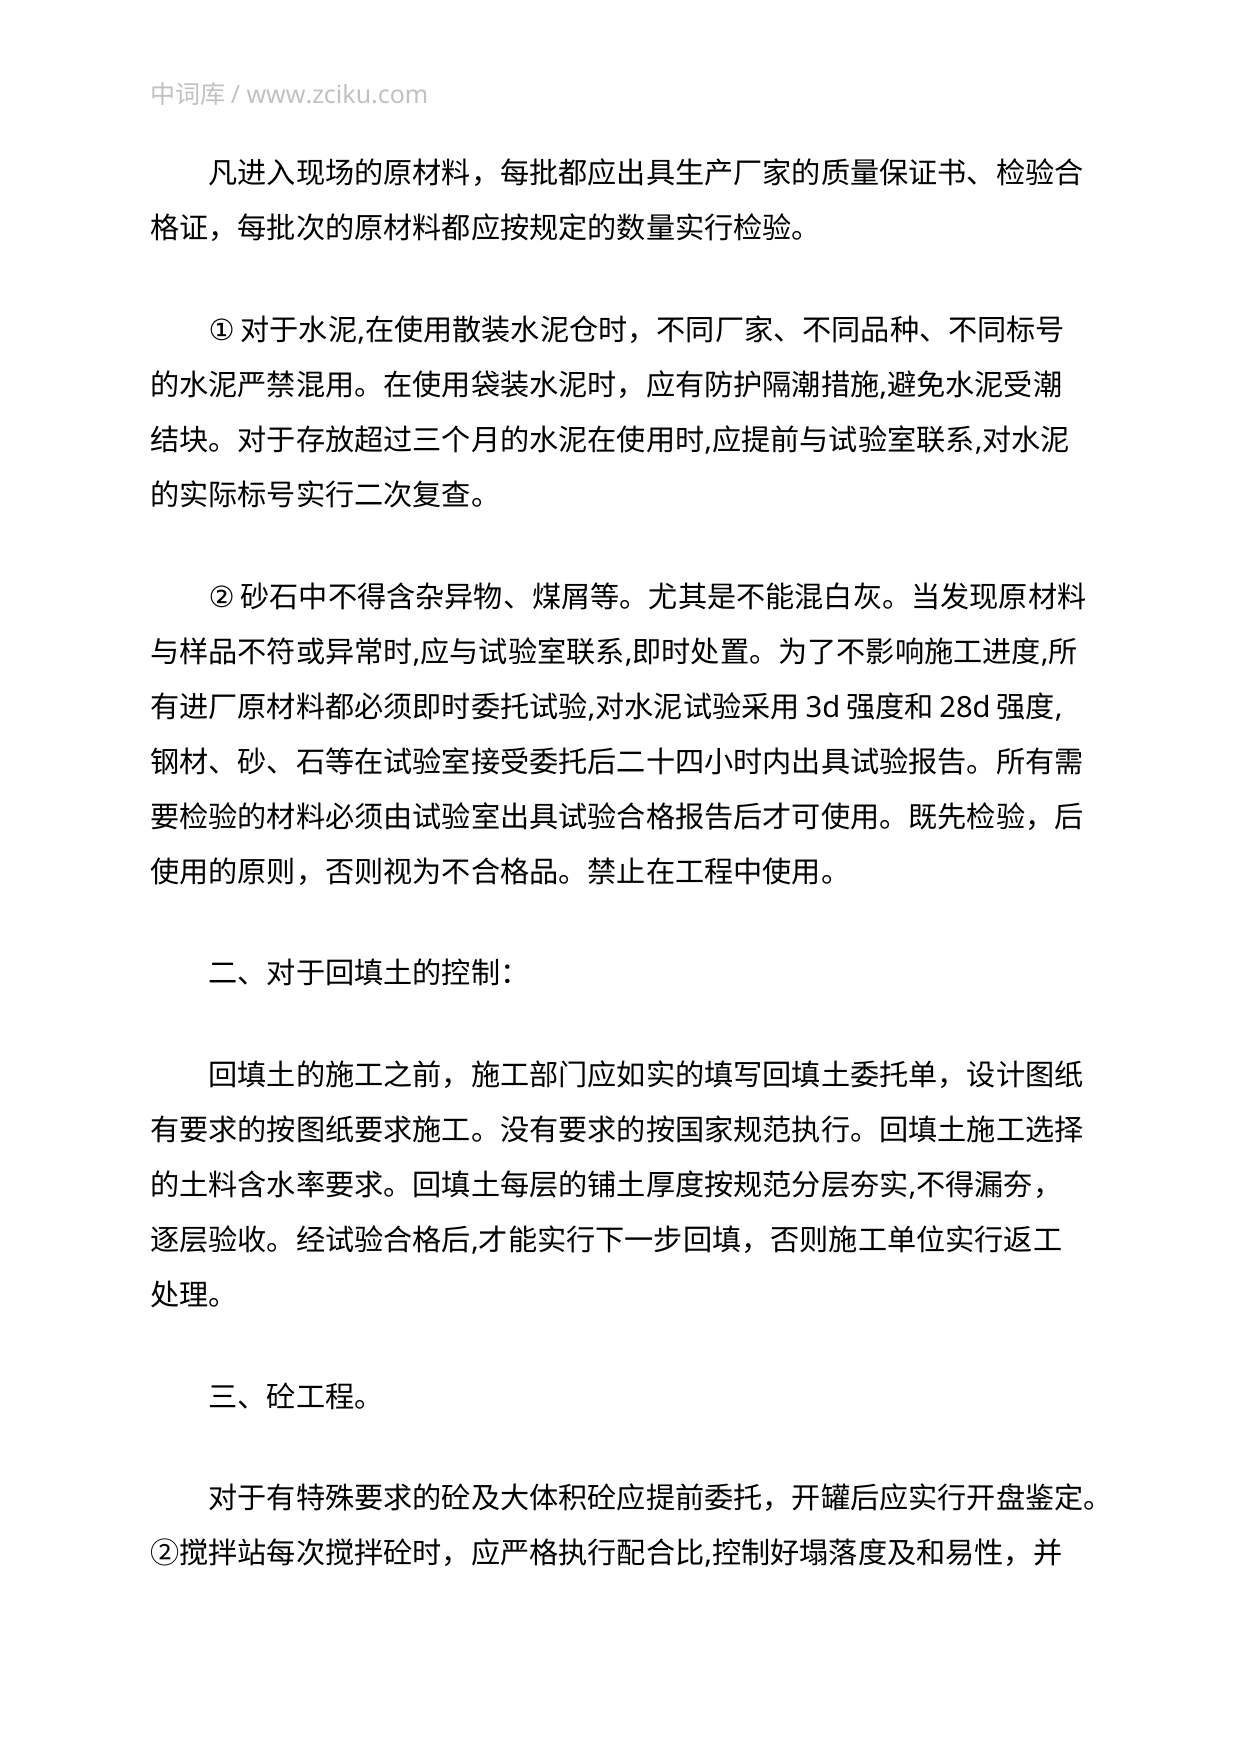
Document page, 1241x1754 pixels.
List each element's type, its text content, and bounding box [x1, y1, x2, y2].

text ②砂石中不得含杂异物、煤屑等。尤其是不能混白灰。当发现原材料与样品不符或异常时,应与试验室联系,即时处置。为了不影响施工进度,所有进厂原材料都必须即时委托试验,对水泥试验采用3d强度和28d强度,钢材、砂、石等在试验室接受委托后二十四小时内出具试验报告。所有需要检验的材料必须由试验室出具试验合格报告后才可使用。既先检验，后使用的原则，否则视为不合格品。禁止在工程中使用。 [150, 573, 1090, 891]
text 回填土的施工之前，施工部门应如实的填写回填土委托单，设计图纸有要求的按图纸要求施工。没有要求的按国家规范执行。回填土施工选择的土料含水率要求。回填土每层的铺土厚度按规范分层夯实,不得漏夯，逐层验收。经试验合格后,才能实行下一步回填，否则施工单位实行返工处理。 [150, 1052, 1090, 1314]
text ①对于水泥,在使用散装水泥仓时，不同厂家、不同品种、不同标号的水泥严禁混用。在使用袋装水泥时，应有防护隔潮措施,避免水泥受潮结块。对于存放超过三个月的水泥在使用时,应提前与试验室联系,对水泥的实际标号实行二次复查。 [150, 307, 1090, 514]
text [150, 1475, 1090, 1572]
text 二、对于回填土的控制： [150, 950, 1090, 992]
text 凡进入现场的原材料，每批都应出具生产厂家的质量保证书、检验合格证，每批次的原材料都应按规定的数量实行检验。 [150, 150, 1090, 247]
text 三、砼工程。 [150, 1373, 1090, 1416]
